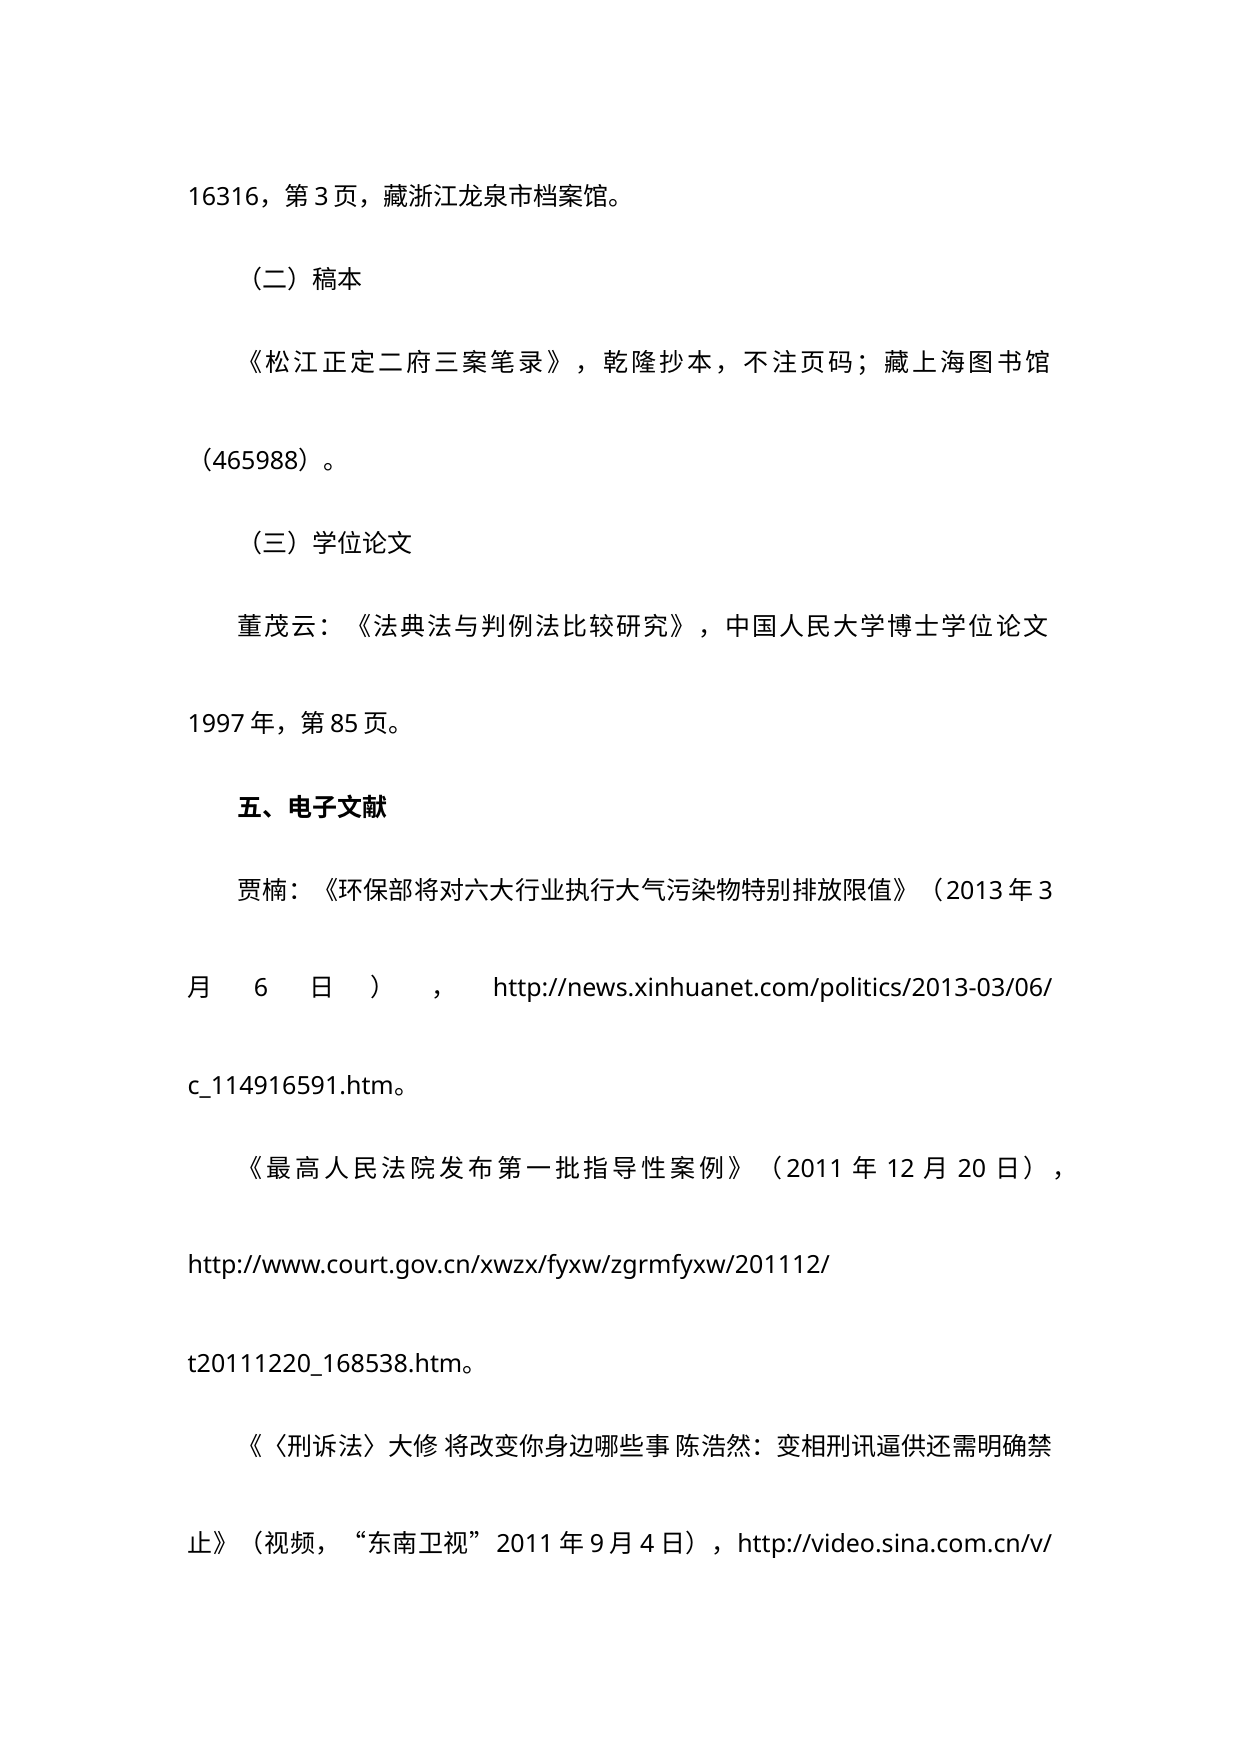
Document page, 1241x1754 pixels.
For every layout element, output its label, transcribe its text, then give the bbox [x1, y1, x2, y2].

text 五、电子文献 [187, 773, 1053, 838]
text （二）稿本 [187, 245, 1053, 310]
text 《松江正定二府三案笔录》，乾隆抄本，不注页码；藏上海图书馆（465988）。 [187, 328, 1053, 491]
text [187, 1412, 1053, 1574]
text 贾楠：《环保部将对六大行业执行大气污染物特别排放限值》（2013年3月6日），http://news.xinhuanet.com/politics/2013-03/06/c_114916591.htm。 [187, 856, 1053, 1116]
text 《最高人民法院发布第一批指导性案例》（2011年12月20日），http://www.court.gov.cn/xwzx/fyxw/zgrmfyxw/201112/t20111220_168538.htm。 [187, 1134, 1053, 1394]
text 董茂云：《法典法与判例法比较研究》，中国人民大学博士学位论文，1997年，第85页。 [187, 592, 1053, 754]
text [187, 162, 1053, 227]
text （三）学位论文 [187, 509, 1053, 574]
